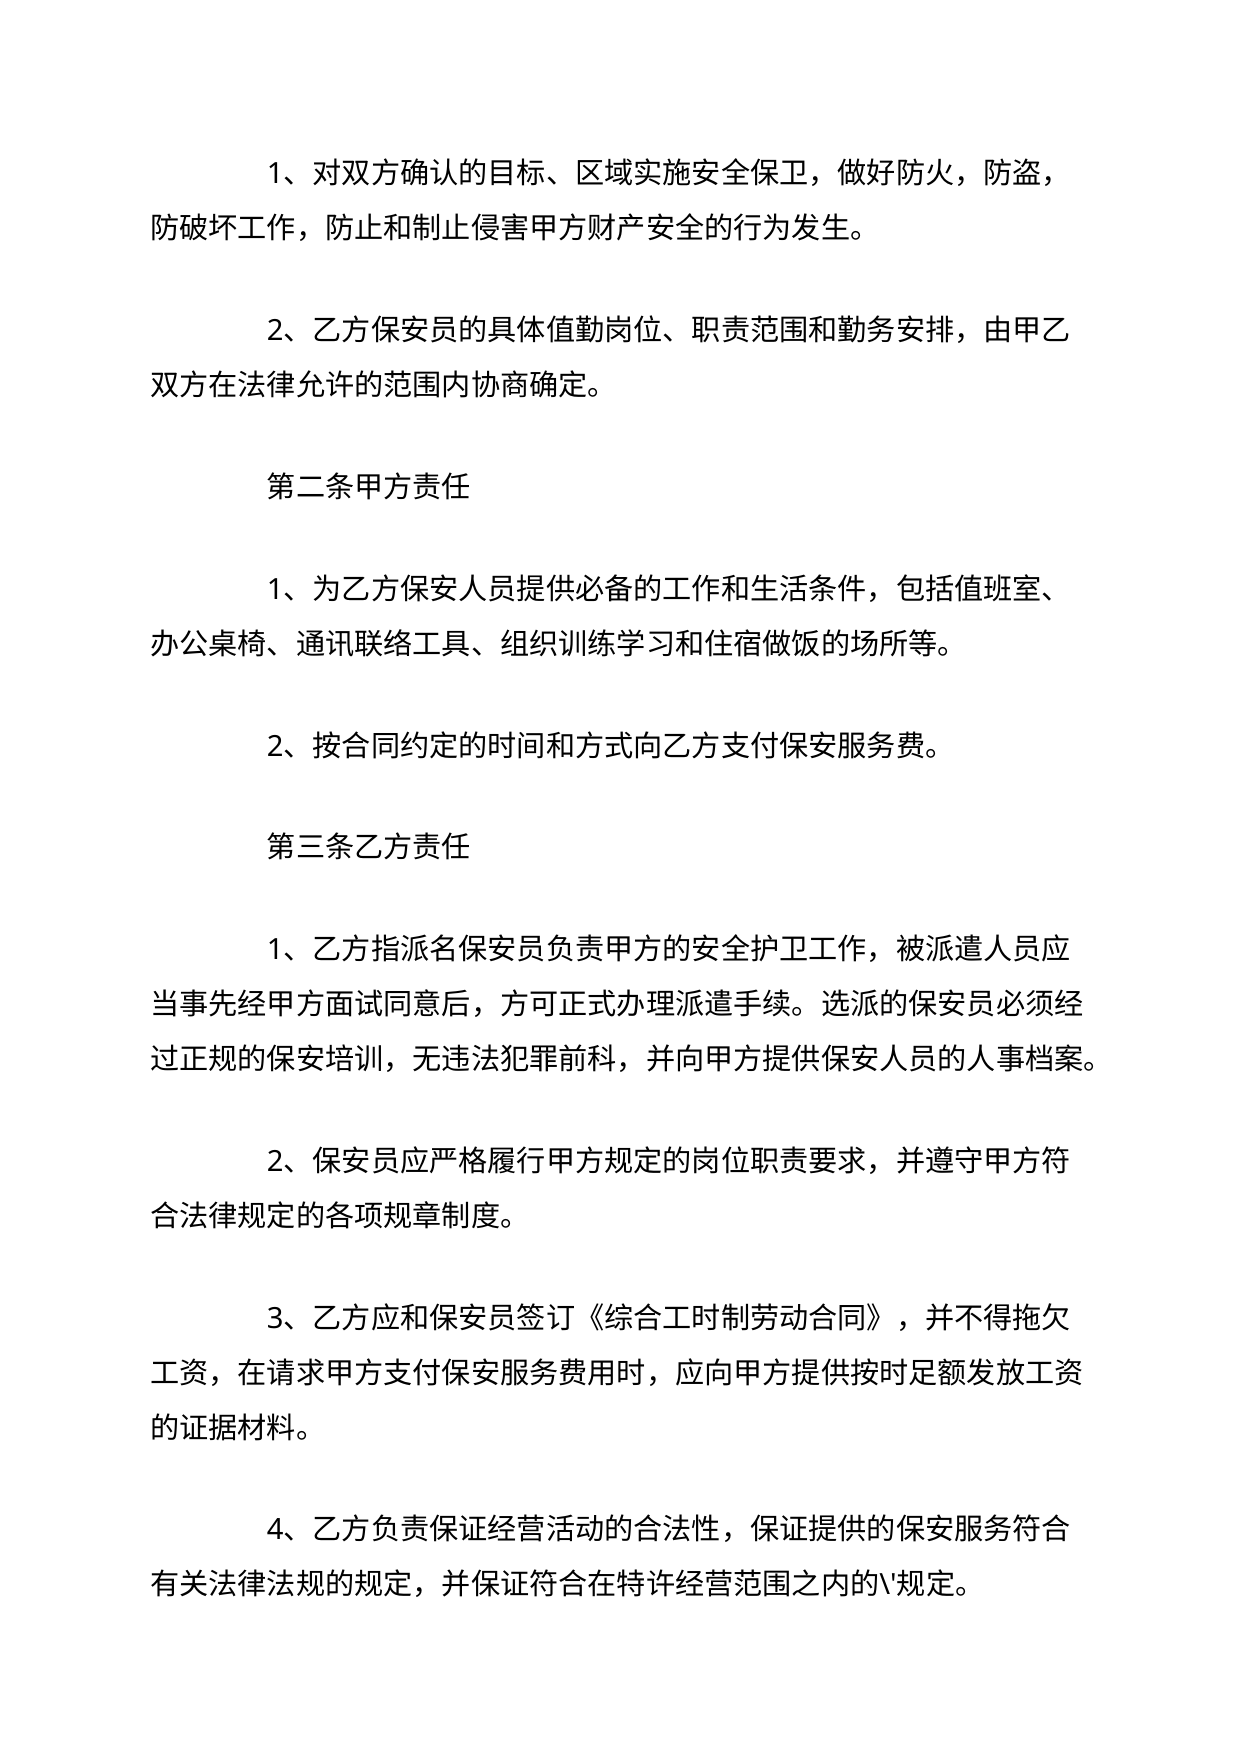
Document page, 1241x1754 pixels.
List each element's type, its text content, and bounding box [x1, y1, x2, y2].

text 2、乙方保安员的具体值勤岗位、职责范围和勤务安排，由甲乙双方在法律允许的范围内协商确定。 [150, 307, 1090, 404]
text 1、对双方确认的目标、区域实施安全保卫，做好防火，防盗，防破坏工作，防止和制止侵害甲方财产安全的行为发生。 [150, 150, 1090, 247]
text 2、按合同约定的时间和方式向乙方支付保安服务费。 [150, 722, 1090, 764]
text 2、保安员应严格履行甲方规定的岗位职责要求，并遵守甲方符合法律规定的各项规章制度。 [150, 1137, 1090, 1235]
text 1、乙方指派名保安员负责甲方的安全护卫工作，被派遣人员应当事先经甲方面试同意后，方可正式办理派遣手续。选派的保安员必须经过正规的保安培训，无违法犯罪前科，并向甲方提供保安人员的人事档案。 [150, 926, 1090, 1078]
text 第三条乙方责任 [150, 824, 1090, 866]
text 4、乙方负责保证经营活动的合法性，保证提供的保安服务符合有关法律法规的规定，并保证符合在特许经营范围之内的\'规定。 [150, 1506, 1090, 1603]
text 1、为乙方保安人员提供必备的工作和生活条件，包括值班室、办公桌椅、通讯联络工具、组织训练学习和住宿做饭的场所等。 [150, 565, 1090, 663]
text 3、乙方应和保安员签订《综合工时制劳动合同》，并不得拖欠工资，在请求甲方支付保安服务费用时，应向甲方提供按时足额发放工资的证据材料。 [150, 1294, 1090, 1446]
text 第二条甲方责任 [150, 463, 1090, 506]
